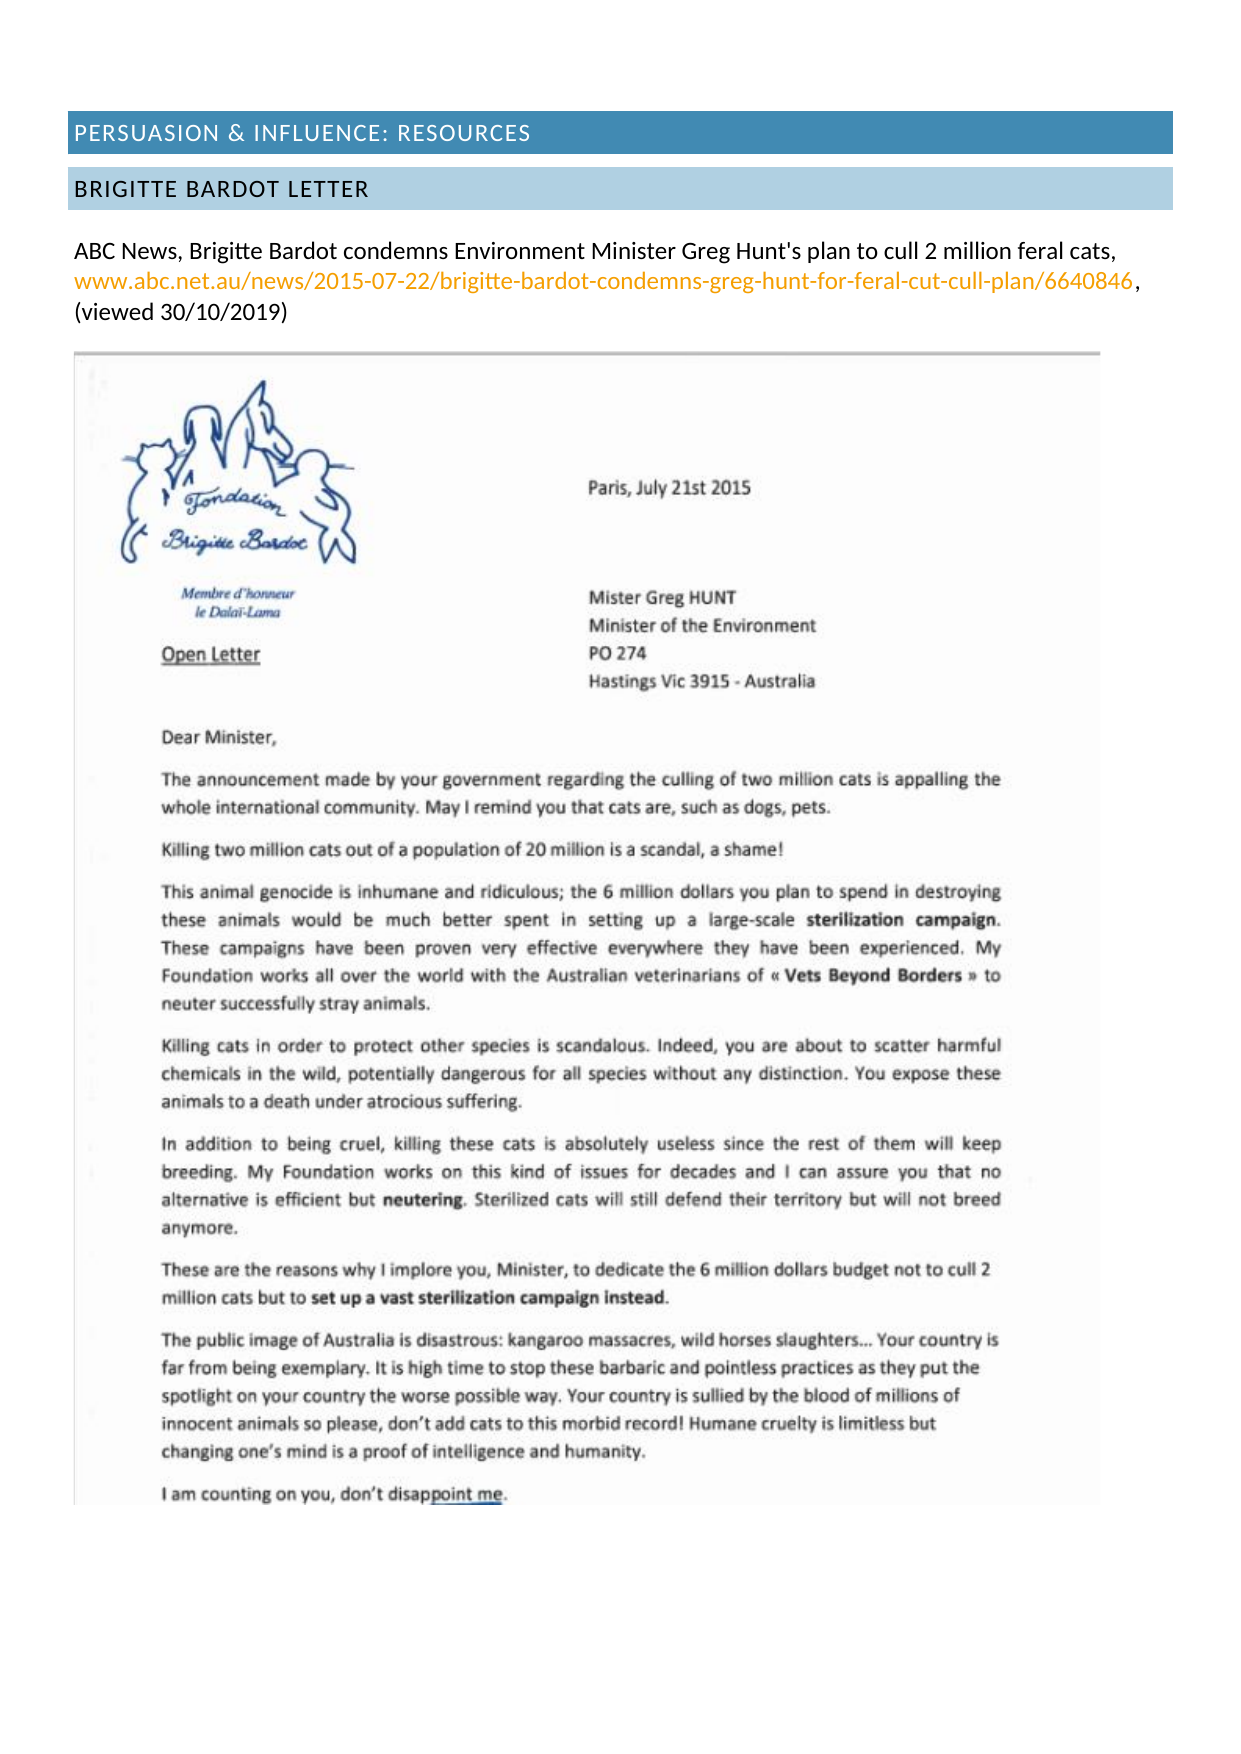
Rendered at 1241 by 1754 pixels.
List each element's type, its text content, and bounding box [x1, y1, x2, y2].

title Brigitte Bardot letter [74, 173, 1166, 204]
picture [73, 351, 1101, 1505]
subtitle Persuasion & Influence: RESOURCES [74, 118, 1166, 148]
text ABC News, Brigitte Bardot condemns Environment Minister Greg Hunt's plan to cull 2 million feral cats, www.abc.net.au/news/2015-07-22/brigitte-bardot-condemns-greg-hunt-for-feral-cut-cull-plan/6640846, (viewed 30/10/2019) [74, 235, 1166, 326]
